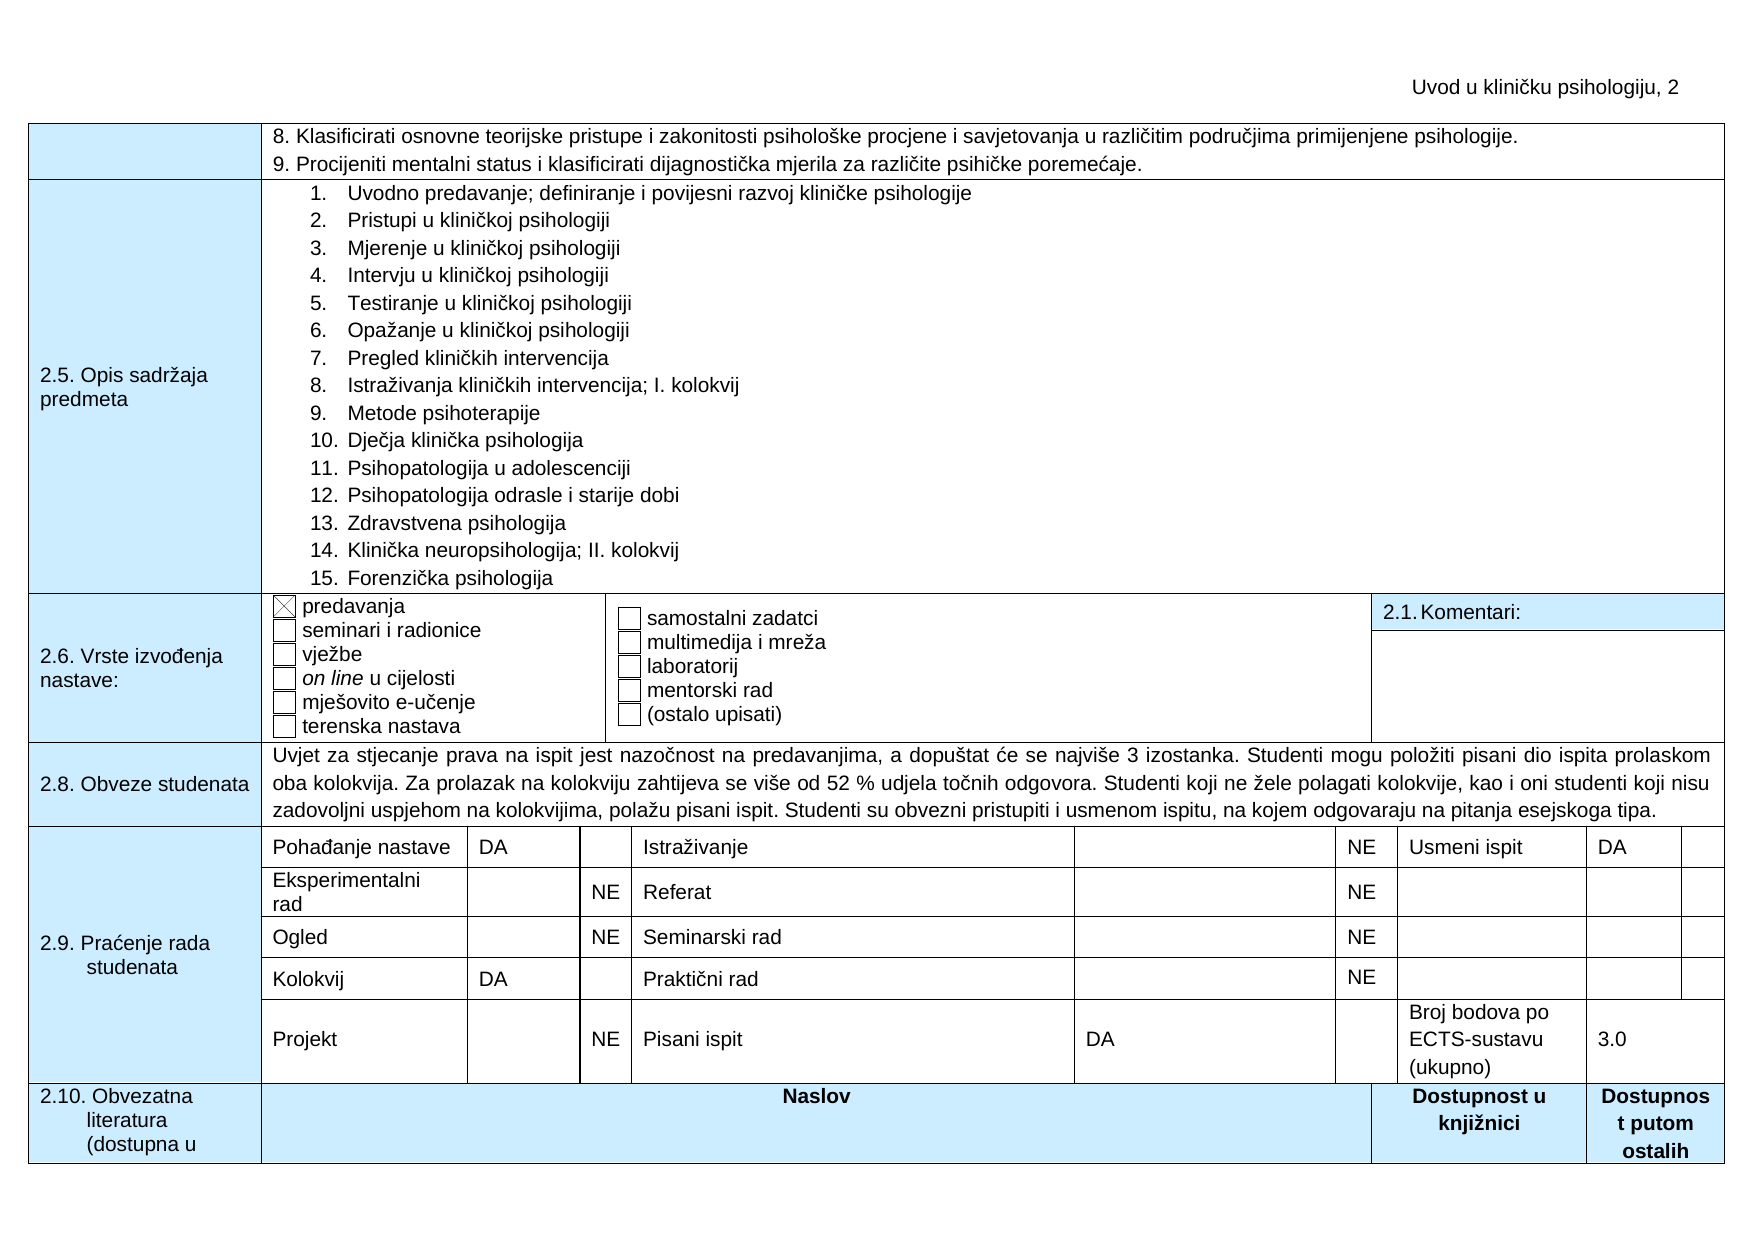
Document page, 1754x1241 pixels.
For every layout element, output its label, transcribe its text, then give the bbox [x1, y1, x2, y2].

table_cell [1398, 868, 1586, 916]
table_cell DA [468, 958, 579, 999]
table_cell Praktični rad [632, 958, 1074, 999]
table_cell Usmeni ispit [1398, 827, 1586, 867]
table_cell DA [468, 827, 579, 867]
table_cell Kolokvij [262, 958, 467, 999]
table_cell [262, 124, 1724, 179]
table_cell DA [1075, 1000, 1335, 1082]
table_cell 2.5. Opis sadržaja predmeta [29, 180, 261, 593]
table_cell samostalni zadatci multimedija i mreža laboratorij mentorski rad (ostalo upisati) [606, 594, 1371, 742]
table_cell Eksperimentalni rad [262, 868, 467, 916]
table_cell Ogled [262, 917, 467, 957]
table_cell predavanja seminari i radionice vježbe on line u cijelosti mješovito e-učenje terenska nastava [262, 594, 605, 742]
table_cell DA [1587, 827, 1681, 867]
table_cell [1587, 1084, 1724, 1162]
table_cell [1682, 827, 1724, 867]
table_cell NE [581, 1000, 631, 1082]
table_cell 2.8. Obveze studenata [29, 743, 261, 826]
table_cell Broj bodova po ECTS-sustavu (ukupno) [1398, 1000, 1586, 1082]
table_cell [1398, 958, 1586, 999]
table_cell Komentari: [1372, 594, 1724, 629]
table_cell [581, 958, 631, 999]
table_cell Seminarski rad [632, 917, 1074, 957]
table_cell [1372, 631, 1724, 742]
table_cell [468, 1000, 579, 1082]
table_cell [1075, 917, 1335, 957]
table_cell [1075, 827, 1335, 867]
table_cell [581, 827, 631, 867]
table_cell Pohađanje nastave [262, 827, 467, 867]
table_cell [29, 124, 261, 179]
table_cell Projekt [262, 1000, 467, 1082]
table_cell NE [1336, 958, 1397, 999]
table_cell NE [581, 868, 631, 916]
table_cell NE [1336, 827, 1397, 867]
table_cell 2.9. Praćenje rada studenata [29, 827, 261, 1082]
table_cell Uvodno predavanje; definiranje i povijesni razvoj kliničke psihologije Pristupi u kliničkoj psihologiji Mjerenje u kliničkoj psihologiji Intervju u kliničkoj psihologiji Testiranje u kliničkoj psihologiji Opažanje u kliničkoj psihologiji Pregled kliničkih intervencija Istraživanja kliničkih intervencija; I. kolokvij Metode psihoterapije Dječja klinička psihologija Psihopatologija u adolescenciji Psihopatologija odrasle i starije dobi Zdravstvena psihologija Klinička neuropsihologija; II. kolokvij Forenzička psihologija [262, 180, 1724, 593]
table_cell Referat [632, 868, 1074, 916]
table_cell [1682, 917, 1724, 957]
table_cell 2.6. Vrste izvođenja nastave: [29, 594, 261, 742]
table_cell NE [1336, 917, 1397, 957]
table_cell [468, 917, 579, 957]
table_cell Pisani ispit [632, 1000, 1074, 1082]
table_cell [1682, 958, 1724, 999]
table_cell [1682, 868, 1724, 916]
table_cell Istraživanje [632, 827, 1074, 867]
table_cell NE [1336, 868, 1397, 916]
table_cell [1587, 958, 1681, 999]
table_cell Naslov [262, 1084, 1371, 1162]
table_cell [1336, 1000, 1397, 1082]
table_cell [1587, 917, 1681, 957]
table_cell Uvjet za stjecanje prava na ispit jest nazočnost na predavanjima, a dopuštat će se najviše 3 izostanka. Studenti mogu položiti pisani dio ispita prolaskom oba kolokvija. Za prolazak na kolokviju zahtijeva se više od 52 % udjela točnih odgovora. Studenti koji ne žele polagati kolokvije, kao i oni studenti koji nisu zadovoljni uspjehom na kolokvijima, polažu pisani ispit. Studenti su obvezni pristupiti i usmenom ispitu, na kojem odgovaraju na pitanja esejskoga tipa. [262, 743, 1724, 826]
table_cell [1075, 958, 1335, 999]
table_cell NE [581, 917, 631, 957]
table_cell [29, 1084, 261, 1162]
table_cell [1075, 868, 1335, 916]
table_cell 3.0 [1587, 1000, 1724, 1082]
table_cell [1372, 1084, 1586, 1162]
table_cell [1587, 868, 1681, 916]
table_cell [1398, 917, 1586, 957]
table_cell [468, 868, 579, 916]
